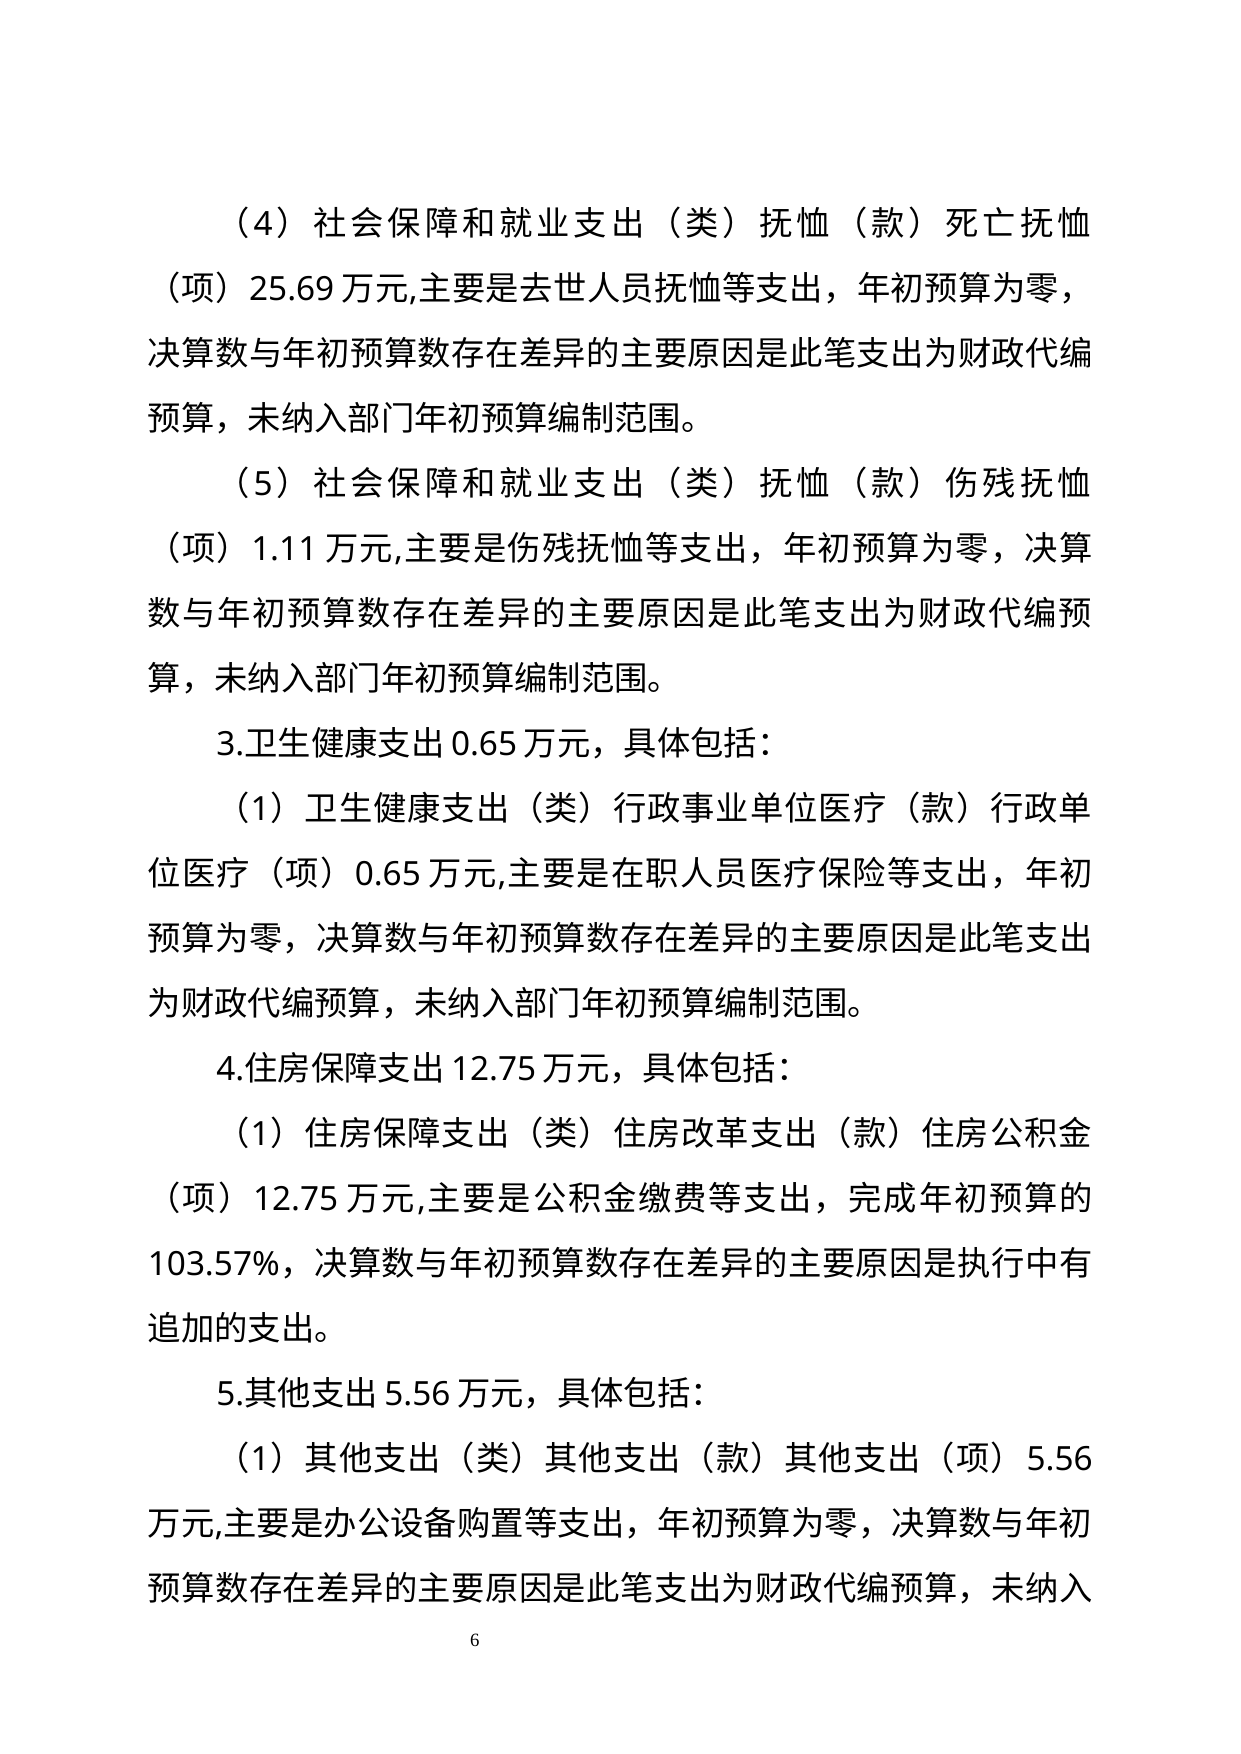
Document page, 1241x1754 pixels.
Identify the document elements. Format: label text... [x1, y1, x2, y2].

text （1）住房保障支出（类）住房改革支出（款）住房公积金（项）12.75万元,主要是公积金缴费等支出，完成年初预算的103.57%，决算数与年初预算数存在差异的主要原因是执行中有追加的支出。 [148, 1098, 1093, 1358]
text 3.卫生健康支出0.65万元，具体包括： [148, 708, 1093, 773]
text 4.住房保障支出12.75万元，具体包括： [148, 1033, 1093, 1098]
text 5.其他支出5.56万元，具体包括： [148, 1358, 1093, 1423]
text （5）社会保障和就业支出（类）抚恤（款）伤残抚恤（项）1.11万元,主要是伤残抚恤等支出，年初预算为零，决算数与年初预算数存在差异的主要原因是此笔支出为财政代编预算，未纳入部门年初预算编制范围。 [148, 448, 1093, 708]
text （4）社会保障和就业支出（类）抚恤（款）死亡抚恤（项）25.69万元,主要是去世人员抚恤等支出，年初预算为零，决算数与年初预算数存在差异的主要原因是此笔支出为财政代编预算，未纳入部门年初预算编制范围。 [148, 188, 1093, 448]
text （1）卫生健康支出（类）行政事业单位医疗（款）行政单位医疗（项）0.65万元,主要是在职人员医疗保险等支出，年初预算为零，决算数与年初预算数存在差异的主要原因是此笔支出为财政代编预算，未纳入部门年初预算编制范围。 [148, 773, 1093, 1033]
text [148, 1423, 1093, 1618]
